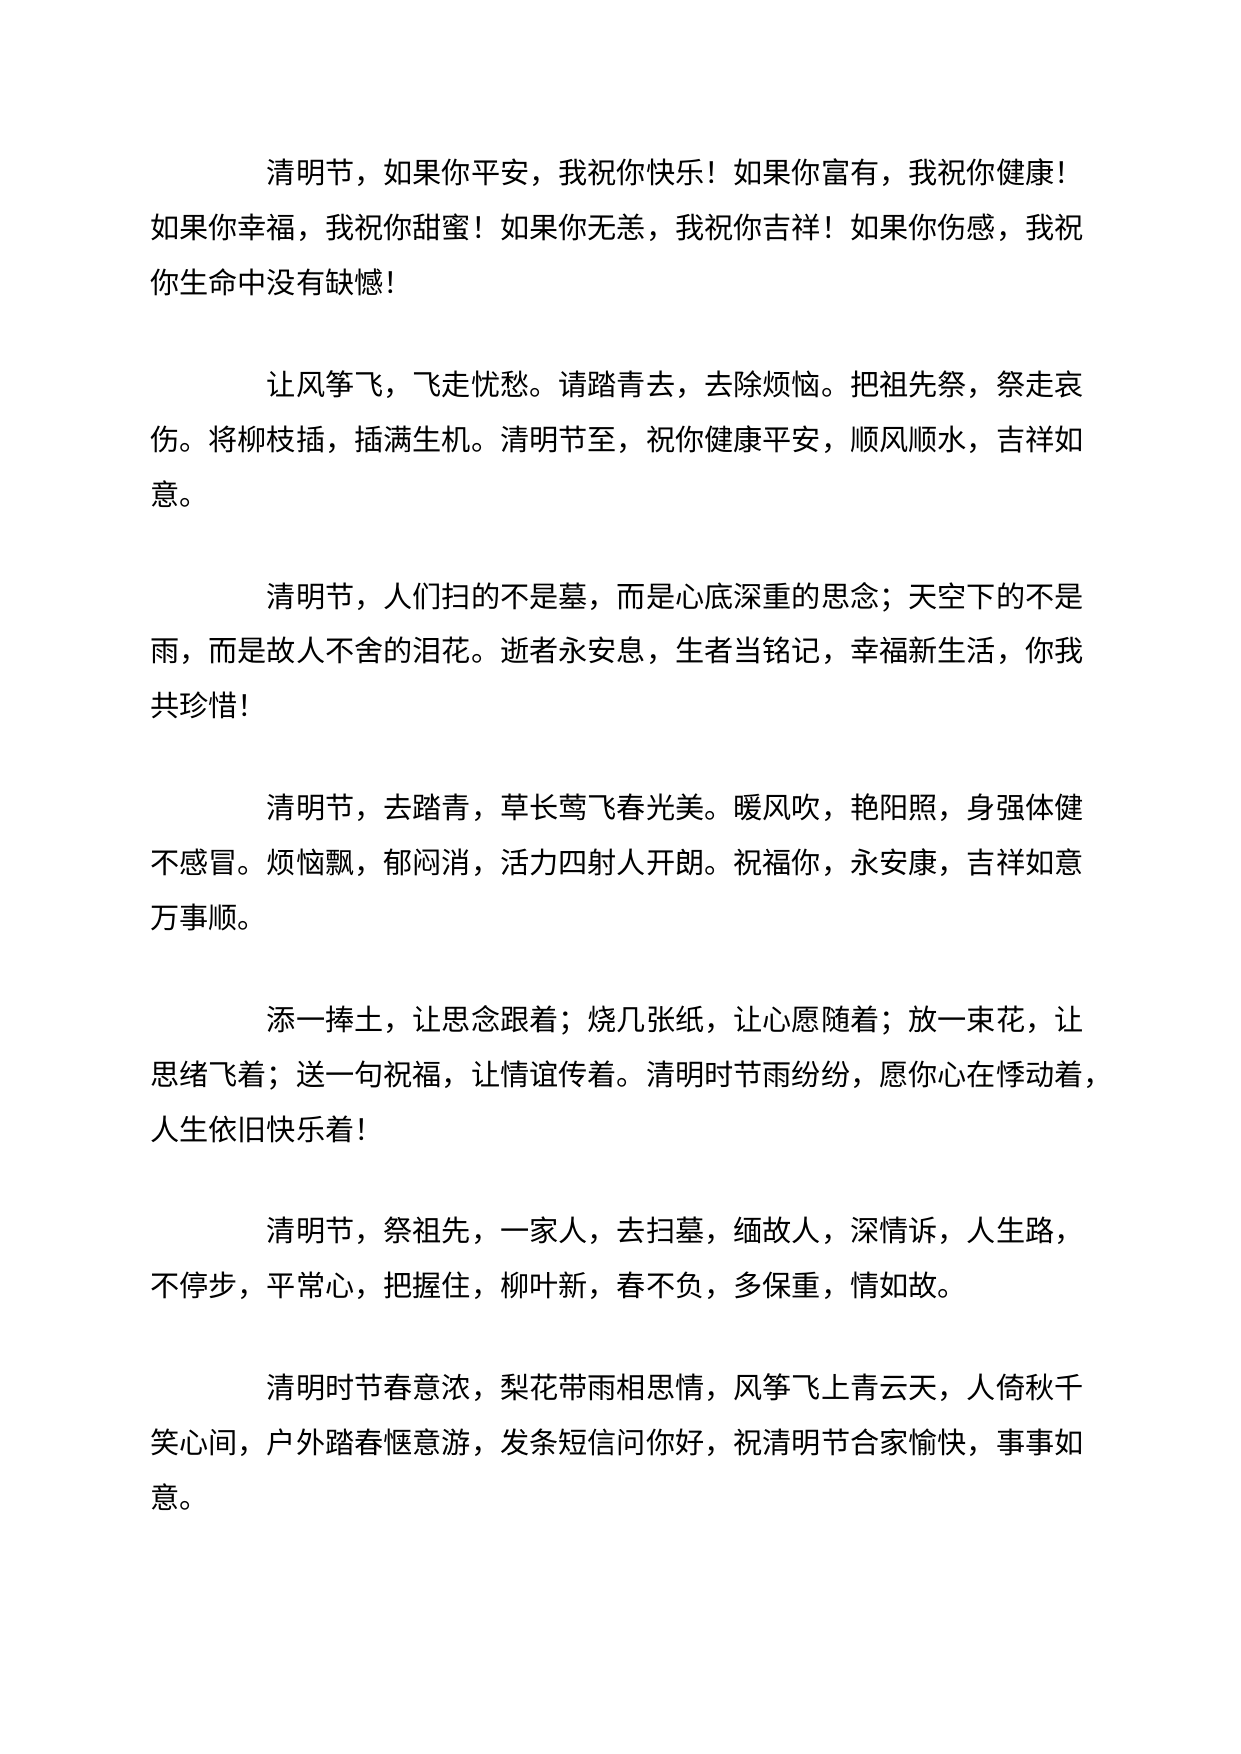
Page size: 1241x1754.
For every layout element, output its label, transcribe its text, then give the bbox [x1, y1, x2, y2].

text 让风筝飞，飞走忧愁。请踏青去，去除烦恼。把祖先祭，祭走哀伤。将柳枝插，插满生机。清明节至，祝你健康平安，顺风顺水，吉祥如意。 [150, 362, 1090, 514]
text 添一捧土，让思念跟着；烧几张纸，让心愿随着；放一束花，让思绪飞着；送一句祝福，让情谊传着。清明时节雨纷纷，愿你心在悸动着，人生依旧快乐着！ [150, 996, 1090, 1148]
text 清明节，祭祖先，一家人，去扫墓，缅故人，深情诉，人生路，不停步，平常心，把握住，柳叶新，春不负，多保重，情如故。 [150, 1208, 1090, 1305]
text 清明节，如果你平安，我祝你快乐！如果你富有，我祝你健康！如果你幸福，我祝你甜蜜！如果你无恙，我祝你吉祥！如果你伤感，我祝你生命中没有缺憾！ [150, 150, 1090, 302]
text 清明时节春意浓，梨花带雨相思情，风筝飞上青云天，人倚秋千笑心间，户外踏春惬意游，发条短信问你好，祝清明节合家愉快，事事如意。 [150, 1364, 1090, 1517]
text 清明节，人们扫的不是墓，而是心底深重的思念；天空下的不是雨，而是故人不舍的泪花。逝者永安息，生者当铭记，幸福新生活，你我共珍惜！ [150, 573, 1090, 725]
text 清明节，去踏青，草长莺飞春光美。暖风吹，艳阳照，身强体健不感冒。烦恼飘，郁闷消，活力四射人开朗。祝福你，永安康，吉祥如意万事顺。 [150, 785, 1090, 937]
